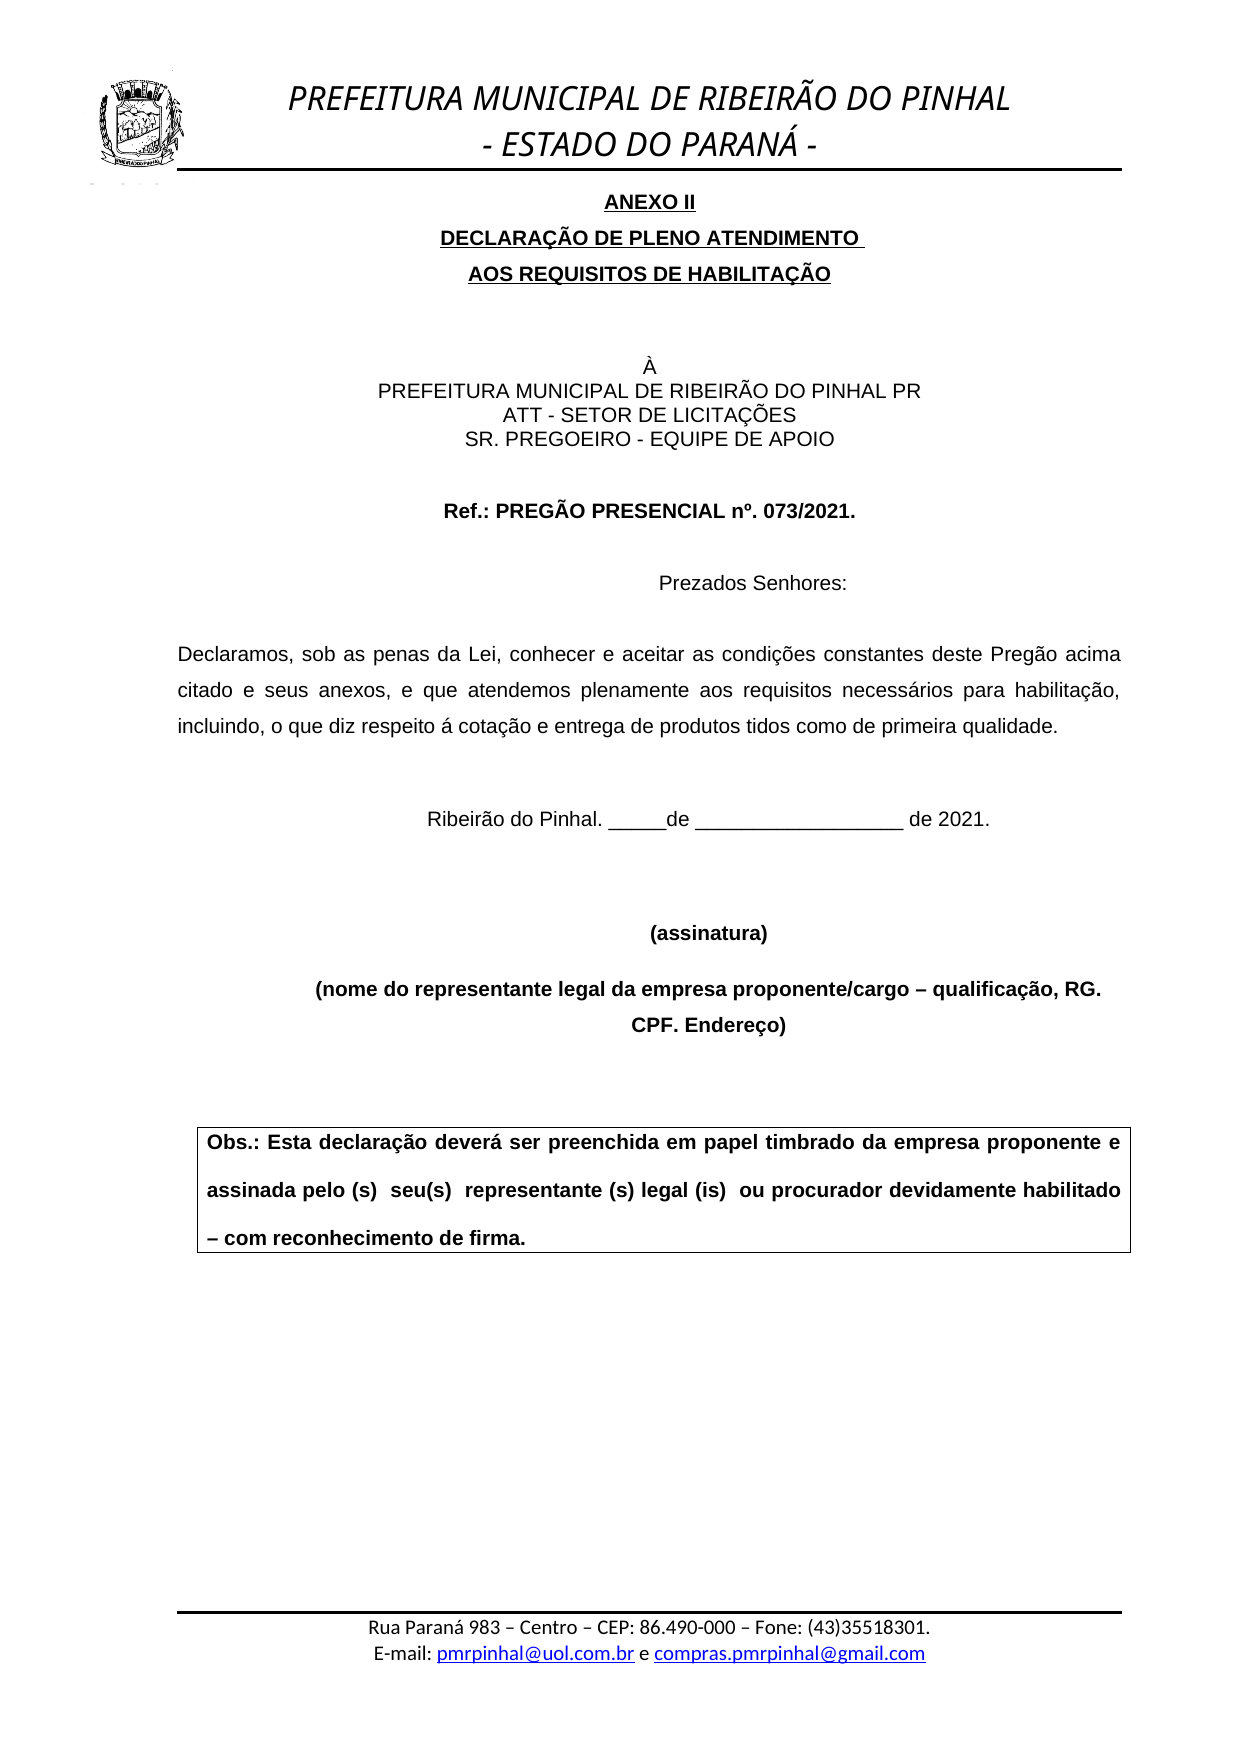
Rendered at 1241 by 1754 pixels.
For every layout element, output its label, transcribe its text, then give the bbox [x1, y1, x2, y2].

text Prezados Senhores: [177, 570, 1122, 594]
text (nome do representante legal da empresa proponente/cargo – qualificação, RG. CPF. Endereço) [295, 977, 1122, 1037]
text SR. PREGOEIRO - EQUIPE DE APOIO [177, 427, 1122, 451]
text (assinatura) [295, 920, 1122, 944]
picture [83, 65, 202, 185]
title ANEXO II [177, 190, 1122, 214]
title AOS REQUISITOS DE HABILITAÇÃO [177, 262, 1122, 286]
text PREFEITURA MUNICIPAL DE RIBEIRÃO DO PINHAL PR [177, 379, 1122, 403]
text Obs.: Esta declaração deverá ser preenchida em papel timbrado da empresa proponente e assinada pelo (s) seu(s) representante (s) legal (is) ou procurador devidamente habilitado – com reconhecimento de firma. [198, 1128, 1130, 1252]
text Declaramos, sob as penas da Lei, conhecer e aceitar as condições constantes deste Pregão acima citado e seus anexos, e que atendemos plenamente aos requisitos necessários para habilitação, incluindo, o que diz respeito á cotação e entrega de produtos tidos como de primeira qualidade. [177, 642, 1122, 738]
text Ref.: PREGÃO PRESENCIAL nº. 073/2021. [177, 498, 1122, 522]
text ATT - SETOR DE LICITAÇÕES [177, 403, 1122, 427]
text Ribeirão do Pinhal. _____de __________________ de 2021. [295, 807, 1122, 831]
title DECLARAÇÃO DE PLENO ATENDIMENTO [177, 226, 1122, 250]
text À [177, 355, 1122, 379]
